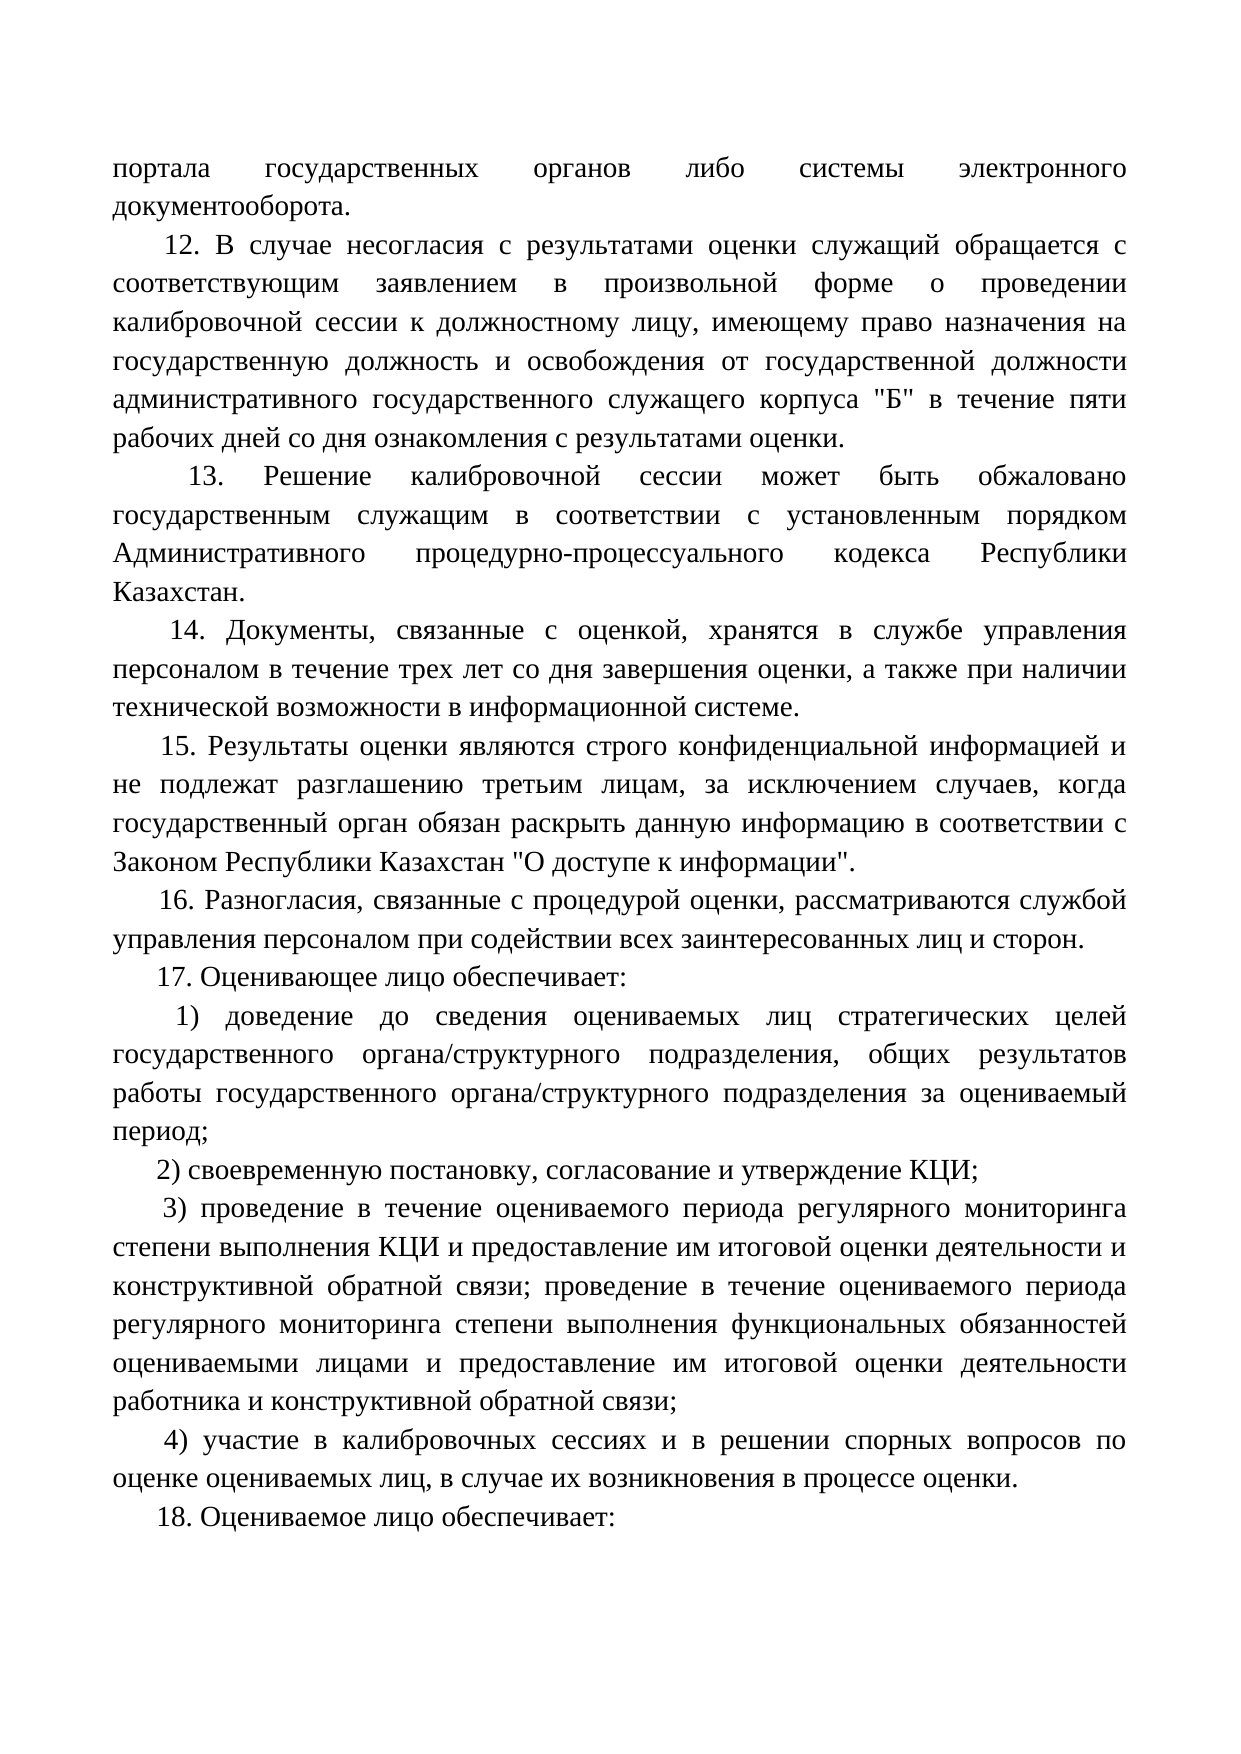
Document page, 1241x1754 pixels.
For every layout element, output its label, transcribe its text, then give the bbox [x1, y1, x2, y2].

text 4) участие в калибровочных сессиях и в решении спорных вопросов по оценке оцениваемых лиц, в случае их возникновения в процессе оценки. [112, 1422, 1128, 1494]
text 15. Результаты оценки являются строго конфиденциальной информацией и не подлежат разглашению третьим лицам, за исключением случаев, когда государственный орган обязан раскрыть данную информацию в соответствии с Законом Республики Казахстан "О доступе к информации". [112, 728, 1128, 877]
text 2) своевременную постановку, согласование и утверждение КЦИ; [112, 1152, 1128, 1186]
text 18. Оцениваемое лицо обеспечивает: [112, 1499, 1128, 1532]
text 3) проведение в течение оцениваемого периода регулярного мониторинга степени выполнения КЦИ и предоставление им итоговой оценки деятельности и конструктивной обратной связи; проведение в течение оцениваемого периода регулярного мониторинга степени выполнения функциональных обязанностей оцениваемыми лицами и предоставление им итоговой оценки деятельности работника и конструктивной обратной связи; [112, 1191, 1128, 1417]
text 1) доведение до сведения оцениваемых лиц стратегических целей государственного органа/структурного подразделения, общих результатов работы государственного органа/структурного подразделения за оцениваемый период; [112, 998, 1128, 1147]
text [112, 150, 1128, 222]
text 14. Документы, связанные с оценкой, хранятся в службе управления персоналом в течение трех лет со дня завершения оценки, а также при наличии технической возможности в информационной системе. [112, 612, 1128, 723]
text 16. Разногласия, связанные с процедурой оценки, рассматриваются службой управления персоналом при содействии всех заинтересованных лиц и сторон. [112, 882, 1128, 954]
text 12. В случае несогласия с результатами оценки служащий обращается с соответствующим заявлением в произвольной форме о проведении калибровочной сессии к должностному лицу, имеющему право назначения на государственную должность и освобождения от государственной должности административного государственного служащего корпуса "Б" в течение пяти рабочих дней со дня ознакомления с результатами оценки. [112, 227, 1128, 453]
text 13. Решение калибровочной сессии может быть обжаловано государственным служащим в соответствии с установленным порядком Административного процедурно-процессуального кодекса Республики Казахстан. [112, 458, 1128, 607]
text 17. Оценивающее лицо обеспечивает: [112, 959, 1128, 993]
